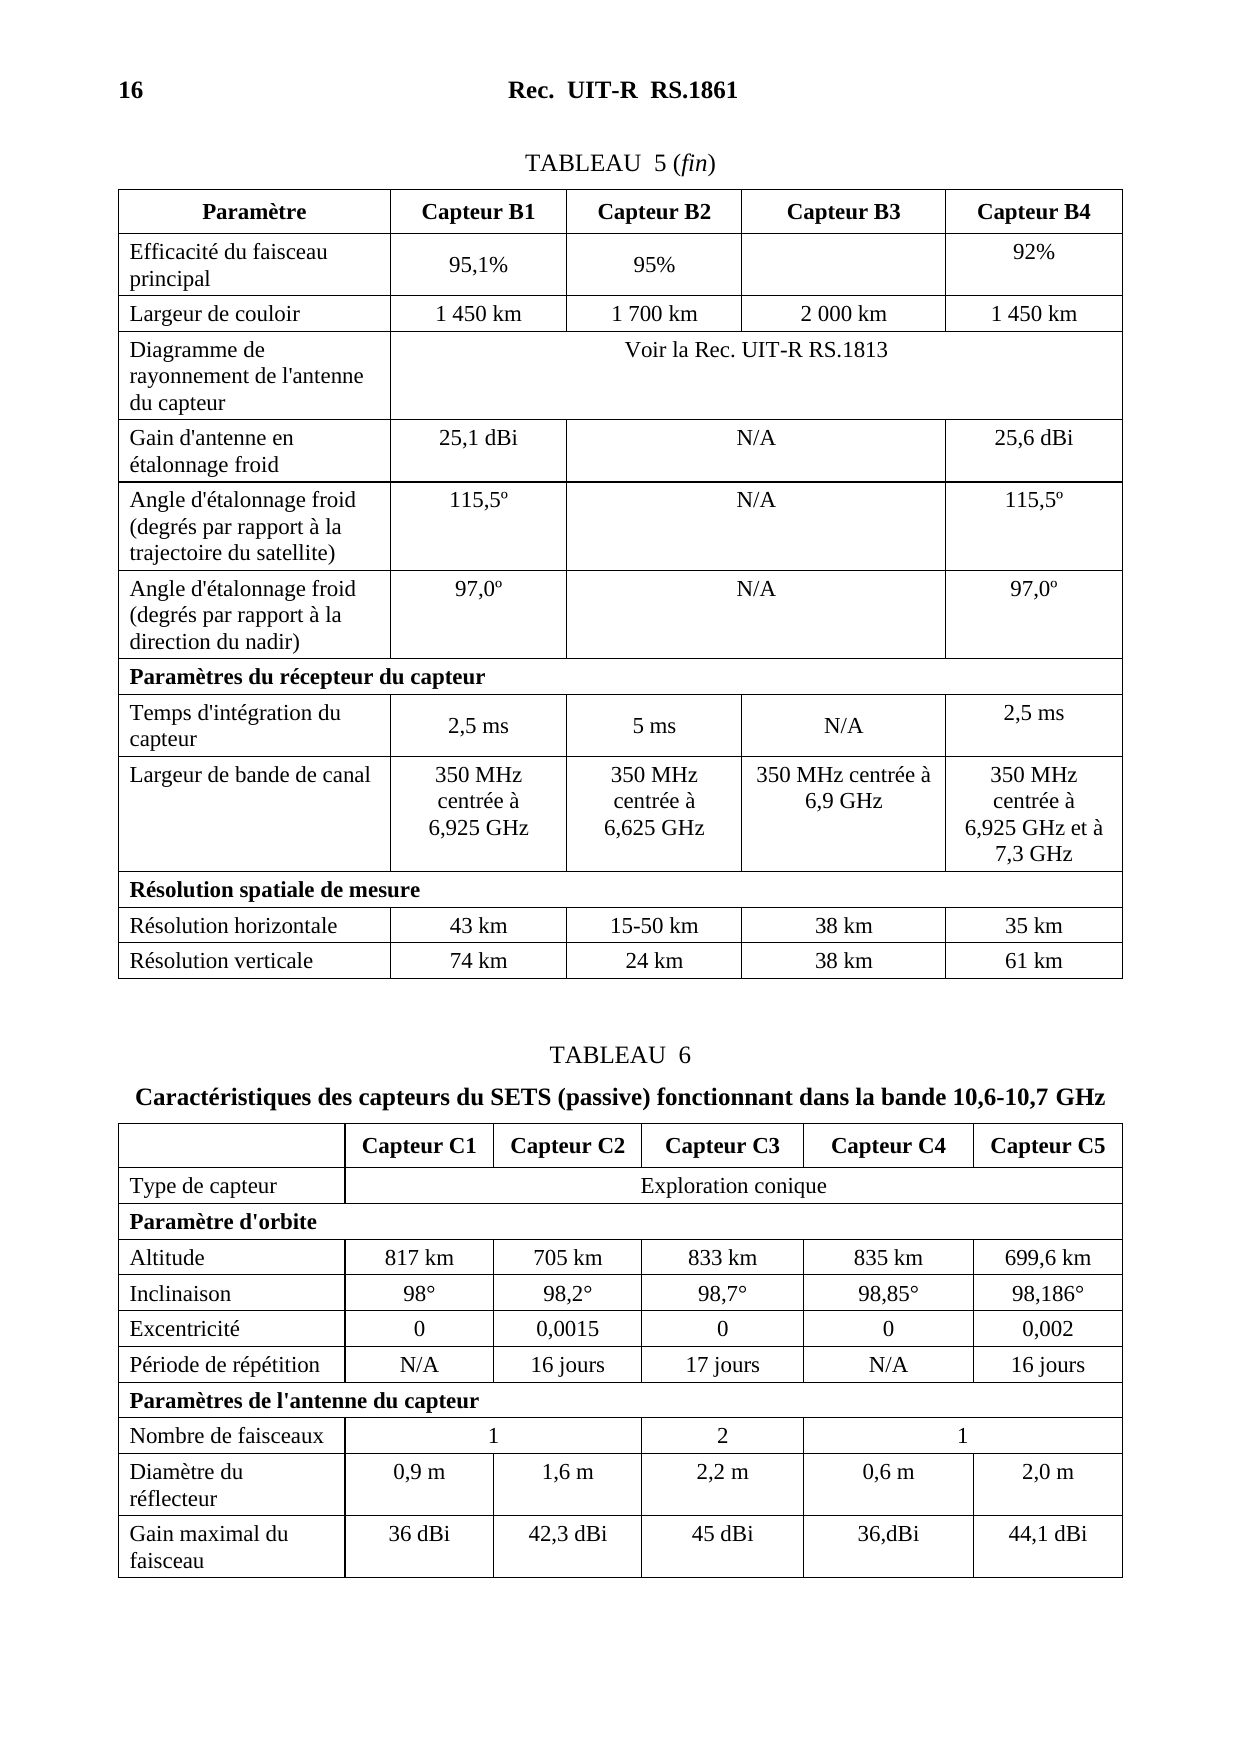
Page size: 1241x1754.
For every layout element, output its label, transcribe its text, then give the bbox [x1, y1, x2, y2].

text TABLEAU 6 [118, 1041, 1122, 1069]
table_cell [742, 234, 945, 295]
table_cell Excentricité [119, 1311, 344, 1346]
table_cell 705 km [494, 1240, 641, 1274]
table_cell 98,186° [974, 1275, 1122, 1310]
table_cell Voir la Rec. UIT-R RS.1813 [391, 332, 1122, 419]
table_cell 36,dBi [804, 1516, 973, 1577]
table_cell 1 700 km [567, 296, 741, 331]
table_cell Paramètres du récepteur du capteur [119, 659, 1122, 694]
table_cell Largeur de bande de canal [119, 757, 390, 871]
table_cell Résolution verticale [119, 943, 390, 978]
table_cell 25,1 dBi [391, 420, 566, 481]
table_cell N/A [567, 420, 945, 481]
table_cell 61 km [946, 943, 1122, 978]
table_cell Largeur de couloir [119, 296, 390, 331]
table_cell 97,0º [946, 571, 1122, 658]
table_cell N/A [567, 571, 945, 658]
table_cell 1 450 km [946, 296, 1122, 331]
table_cell 0,9 m [346, 1454, 493, 1515]
table_cell Gain maximal du faisceau [119, 1516, 344, 1577]
table_cell Résolution horizontale [119, 908, 390, 942]
table_cell 0 [642, 1311, 803, 1346]
table_cell 95,1% [391, 234, 566, 295]
table_cell 2 [642, 1418, 803, 1453]
table_header Capteur B2 [567, 190, 741, 233]
table_cell 0 [346, 1311, 493, 1346]
table_cell 35 km [946, 908, 1122, 942]
table_cell Exploration conique [346, 1168, 1122, 1203]
table_cell 2,5 ms [391, 695, 566, 756]
table_cell 115,5º [391, 483, 566, 570]
table_cell N/A [742, 695, 945, 756]
table_cell 15-50 km [567, 908, 741, 942]
table_cell 42,3 dBi [494, 1516, 641, 1577]
table_cell 36 dBi [346, 1516, 493, 1577]
text TABLEAU 5 (fin) [118, 148, 1122, 176]
table_cell Altitude [119, 1240, 344, 1274]
table_cell 350 MHz centrée à 6,925 GHz [391, 757, 566, 871]
table_cell 2,2 m [642, 1454, 803, 1515]
table_cell 835 km [804, 1240, 973, 1274]
table_cell 0,6 m [804, 1454, 973, 1515]
table_cell 350 MHz centrée à 6,9 GHz [742, 757, 945, 871]
table_cell 1,6 m [494, 1454, 641, 1515]
table_header Capteur C5 [974, 1124, 1122, 1167]
table_cell 17 jours [642, 1347, 803, 1382]
table_cell Type de capteur [119, 1168, 344, 1203]
table_cell 97,0º [391, 571, 566, 658]
table_cell Temps d'intégration du capteur [119, 695, 390, 756]
table_header Paramètre [119, 190, 390, 233]
table_cell 817 km [346, 1240, 493, 1274]
table_header Capteur C2 [494, 1124, 641, 1167]
table_header Capteur B1 [391, 190, 566, 233]
table_header Capteur B4 [946, 190, 1122, 233]
table_cell Diagramme de rayonnement de l'antenne du capteur [119, 332, 390, 419]
table_header Capteur C1 [346, 1124, 493, 1167]
table_cell 16 jours [974, 1347, 1122, 1382]
table_cell 38 km [742, 908, 945, 942]
table_cell 98,85° [804, 1275, 973, 1310]
table_cell Angle d'étalonnage froid (degrés par rapport à la direction du nadir) [119, 571, 390, 658]
table_cell 5 ms [567, 695, 741, 756]
table_cell 92% [946, 234, 1122, 295]
table_cell 2 000 km [742, 296, 945, 331]
table_cell 0,002 [974, 1311, 1122, 1346]
table_cell 38 km [742, 943, 945, 978]
table_cell 98° [346, 1275, 493, 1310]
table_cell 44,1 dBi [974, 1516, 1122, 1577]
table_cell 699,6 km [974, 1240, 1122, 1274]
table_cell 25,6 dBi [946, 420, 1122, 481]
table_cell 2,0 m [974, 1454, 1122, 1515]
table_cell N/A [567, 483, 945, 570]
table_cell N/A [346, 1347, 493, 1382]
table_header Capteur C4 [804, 1124, 973, 1167]
table_cell 0 [804, 1311, 973, 1346]
table_cell 833 km [642, 1240, 803, 1274]
table_cell Gain d'antenne en étalonnage froid [119, 420, 390, 481]
table_cell Paramètres de l'antenne du capteur [119, 1383, 1122, 1417]
table_cell 45 dBi [642, 1516, 803, 1577]
table_cell 16 jours [494, 1347, 641, 1382]
title Caractéristiques des capteurs du SETS (passive) fonctionnant dans la bande 10,6-10,7 GHz [118, 1082, 1122, 1111]
table_cell 350 MHz centrée à 6,925 GHz et à 7,3 GHz [946, 757, 1122, 871]
table_cell 24 km [567, 943, 741, 978]
table_cell Diamètre du réflecteur [119, 1454, 344, 1515]
table_cell N/A [804, 1347, 973, 1382]
table_cell 43 km [391, 908, 566, 942]
table_header [119, 1124, 344, 1167]
table_cell 0,0015 [494, 1311, 641, 1346]
table_cell Paramètre d'orbite [119, 1204, 1122, 1239]
table_cell Angle d'étalonnage froid (degrés par rapport à la trajectoire du satellite) [119, 483, 390, 570]
table_cell Nombre de faisceaux [119, 1418, 344, 1453]
table_cell Période de répétition [119, 1347, 344, 1382]
table_cell Inclinaison [119, 1275, 344, 1310]
table_cell 1 [346, 1418, 641, 1453]
table_cell 2,5 ms [946, 695, 1122, 756]
table_cell 98,2° [494, 1275, 641, 1310]
table_cell 1 450 km [391, 296, 566, 331]
table_cell 98,7° [642, 1275, 803, 1310]
table_cell Efficacité du faisceau principal [119, 234, 390, 295]
table_cell 115,5º [946, 483, 1122, 570]
table_cell 350 MHz centrée à 6,625 GHz [567, 757, 741, 871]
table_header Capteur C3 [642, 1124, 803, 1167]
table_cell 95% [567, 234, 741, 295]
table_cell 74 km [391, 943, 566, 978]
table_cell Résolution spatiale de mesure [119, 872, 1122, 907]
table_header Capteur B3 [742, 190, 945, 233]
table_cell 1 [804, 1418, 1122, 1453]
